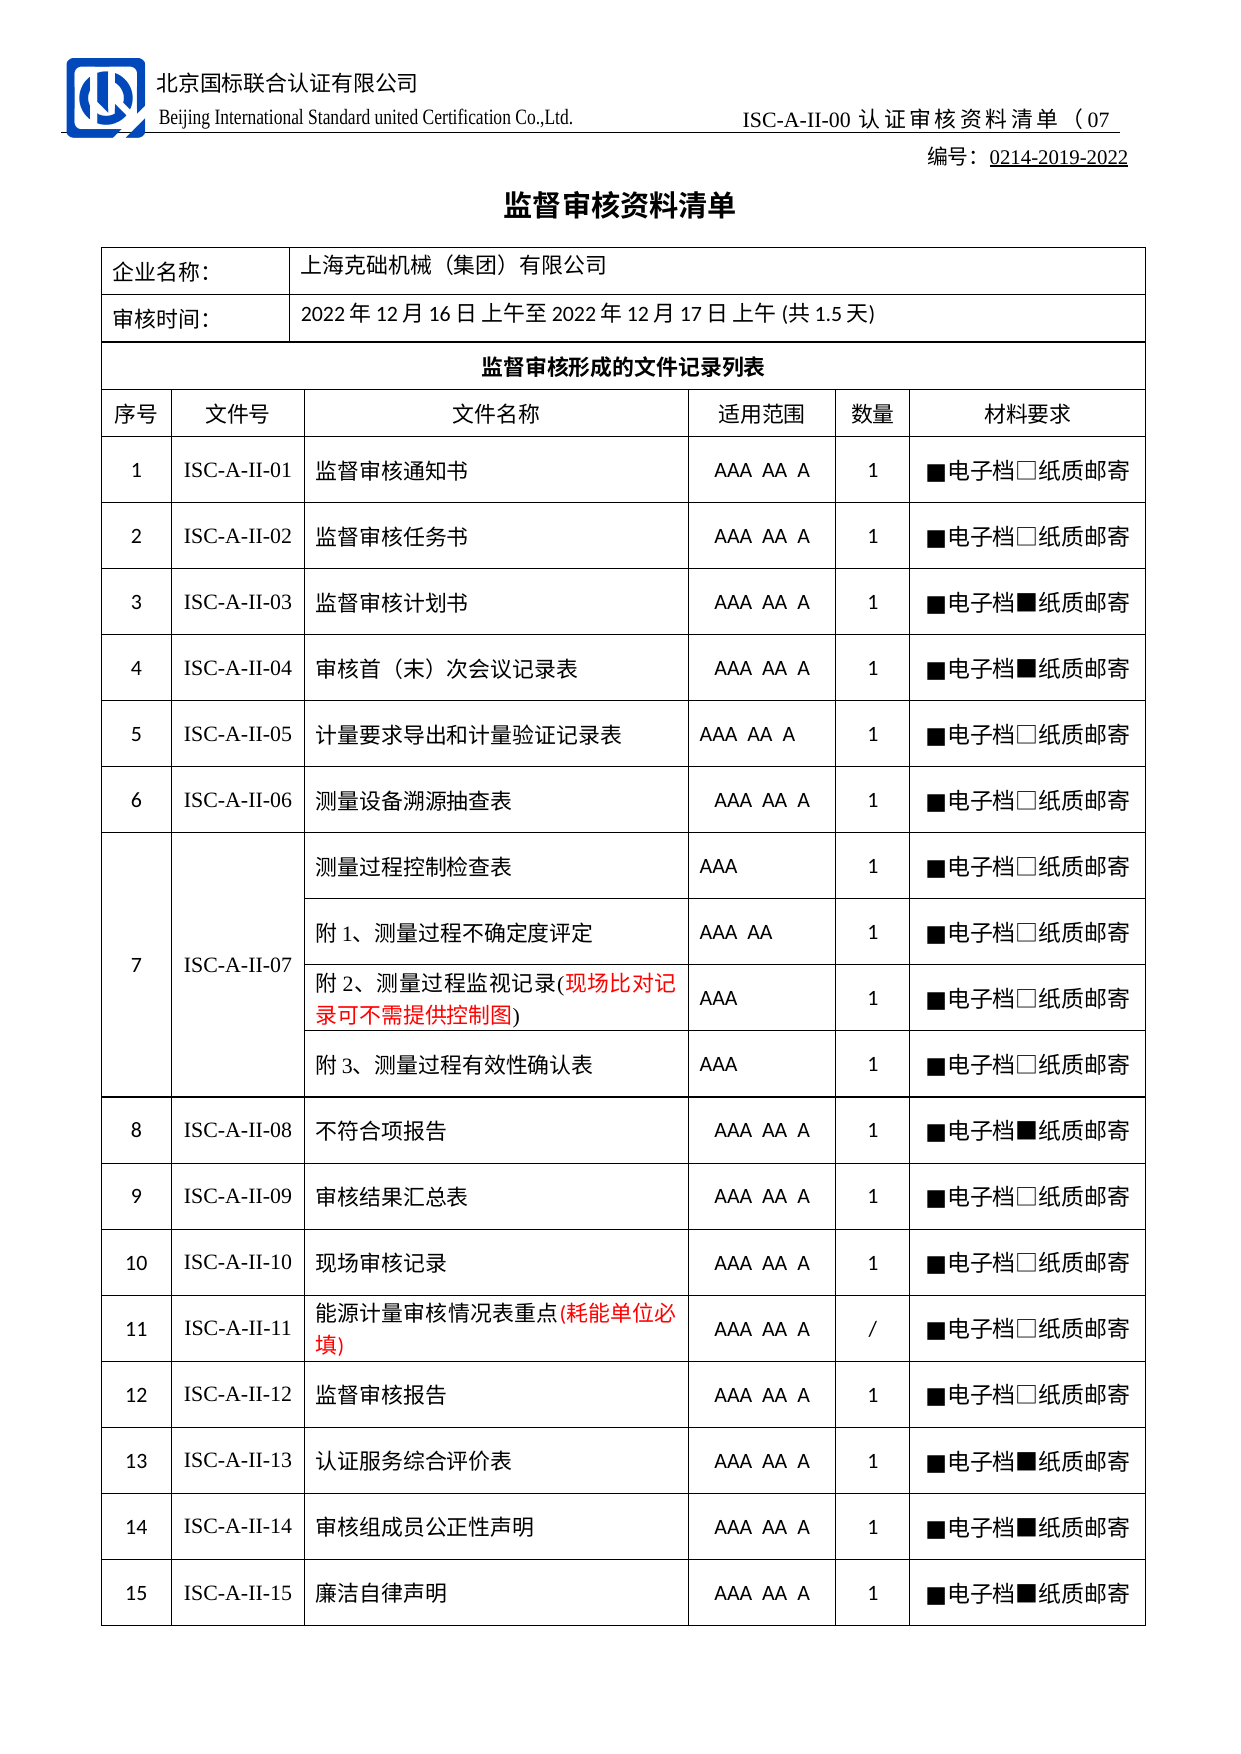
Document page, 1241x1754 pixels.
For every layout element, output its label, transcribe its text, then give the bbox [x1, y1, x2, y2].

table_cell 审核时间： [102, 295, 289, 341]
table_cell 廉洁自律声明 [305, 1560, 688, 1625]
table_header 上海克础机械（集团）有限公司 [290, 248, 1145, 294]
table_cell 5 [102, 701, 171, 766]
table_cell ■电子档□纸质邮寄 [910, 1296, 1145, 1361]
table_cell 文件名称 [305, 390, 688, 436]
table_cell ■电子档■纸质邮寄 [910, 1428, 1145, 1493]
table_cell 1 [836, 569, 909, 634]
table_cell 7 [102, 833, 171, 1096]
table_cell 监督审核形成的文件记录列表 [102, 343, 1145, 389]
table_cell AAA [689, 833, 835, 898]
table_cell ■电子档□纸质邮寄 [910, 1164, 1145, 1228]
table_cell 现场审核记录 [305, 1230, 688, 1294]
table_cell 1 [836, 437, 909, 502]
table_cell AAA AA A [689, 1098, 835, 1162]
table_cell ISC-A-II-03 [172, 569, 304, 634]
table_cell AAA AA A [689, 437, 835, 502]
table_cell AAA AA A [689, 1230, 835, 1294]
table_cell 文件号 [172, 390, 304, 436]
table_cell ■电子档■纸质邮寄 [910, 1560, 1145, 1625]
table_cell 1 [836, 1031, 909, 1096]
table_cell 测量过程控制检查表 [305, 833, 688, 898]
table_cell AAA AA [689, 899, 835, 964]
table_cell AAA AA A [689, 767, 835, 832]
table_cell 10 [102, 1230, 171, 1294]
table_cell ISC-A-II-10 [172, 1230, 304, 1294]
table_cell ■电子档■纸质邮寄 [910, 1494, 1145, 1559]
picture [66, 58, 145, 138]
table_cell 附2、测量过程监视记录(现场比对记录可不需提供控制图) [305, 965, 688, 1030]
table_cell 14 [102, 1494, 171, 1559]
table_cell ■电子档■纸质邮寄 [910, 635, 1145, 700]
table_cell ISC-A-II-13 [172, 1428, 304, 1493]
table_cell ISC-A-II-07 [172, 833, 304, 1096]
table_cell 11 [102, 1296, 171, 1361]
table_cell AAA AA A [689, 1428, 835, 1493]
table_cell 监督审核报告 [305, 1362, 688, 1427]
text 监督审核资料清单 [112, 171, 1128, 236]
table_cell ISC-A-II-15 [172, 1560, 304, 1625]
table_cell 9 [102, 1164, 171, 1228]
table_cell AAA AA A [689, 701, 835, 766]
table_cell 1 [836, 1230, 909, 1294]
table_cell ISC-A-II-12 [172, 1362, 304, 1427]
table_cell 8 [102, 1098, 171, 1162]
table_cell ISC-A-II-06 [172, 767, 304, 832]
table_cell ISC-A-II-04 [172, 635, 304, 700]
table_cell AAA AA A [689, 1494, 835, 1559]
table_cell AAA [689, 1031, 835, 1096]
table_cell 1 [836, 1362, 909, 1427]
table_cell 测量设备溯源抽查表 [305, 767, 688, 832]
table_cell AAA AA A [689, 1362, 835, 1427]
table_cell 1 [836, 1164, 909, 1228]
table_cell 1 [836, 635, 909, 700]
table_cell 材料要求 [910, 390, 1145, 436]
table_cell 1 [836, 965, 909, 1030]
table_cell ■电子档□纸质邮寄 [910, 1230, 1145, 1294]
table_cell 监督审核计划书 [305, 569, 688, 634]
text 编号：0214-2019-2022 [112, 139, 1128, 171]
table_cell 审核组成员公正性声明 [305, 1494, 688, 1559]
table_cell 3 [102, 569, 171, 634]
table_cell 12 [102, 1362, 171, 1427]
table_cell AAA AA A [689, 503, 835, 568]
table_cell ISC-A-II-11 [172, 1296, 304, 1361]
table_cell ISC-A-II-08 [172, 1098, 304, 1162]
table_cell ISC-A-II-09 [172, 1164, 304, 1228]
table_cell ■电子档□纸质邮寄 [910, 503, 1145, 568]
table_cell 数量 [836, 390, 909, 436]
table_cell ISC-A-II-05 [172, 701, 304, 766]
table_cell 能源计量审核情况表重点(耗能单位必填) [305, 1296, 688, 1361]
table_cell 监督审核任务书 [305, 503, 688, 568]
table_cell AAA AA A [689, 569, 835, 634]
table_cell 1 [836, 1494, 909, 1559]
table_cell AAA [689, 965, 835, 1030]
table_cell 认证服务综合评价表 [305, 1428, 688, 1493]
table_cell ■电子档□纸质邮寄 [910, 701, 1145, 766]
table_cell ■电子档□纸质邮寄 [910, 833, 1145, 898]
table_cell 计量要求导出和计量验证记录表 [305, 701, 688, 766]
table_cell ■电子档□纸质邮寄 [910, 965, 1145, 1030]
table_cell ISC-A-II-14 [172, 1494, 304, 1559]
table_header 企业名称： [102, 248, 289, 294]
table_cell ■电子档□纸质邮寄 [910, 437, 1145, 502]
table_cell ■电子档■纸质邮寄 [910, 1098, 1145, 1162]
table_cell 1 [102, 437, 171, 502]
table_cell 序号 [102, 390, 171, 436]
table_cell 1 [836, 503, 909, 568]
table_cell 审核结果汇总表 [305, 1164, 688, 1228]
table_cell 1 [836, 899, 909, 964]
table_cell 不符合项报告 [305, 1098, 688, 1162]
table_cell 4 [102, 635, 171, 700]
table_cell ■电子档□纸质邮寄 [910, 767, 1145, 832]
table_cell AAA AA A [689, 1296, 835, 1361]
table_cell ■电子档■纸质邮寄 [910, 569, 1145, 634]
table_cell 附3、测量过程有效性确认表 [305, 1031, 688, 1096]
table_cell 审核首（末）次会议记录表 [305, 635, 688, 700]
table_cell ISC-A-II-02 [172, 503, 304, 568]
table_cell 15 [102, 1560, 171, 1625]
table_cell 监督审核通知书 [305, 437, 688, 502]
table_cell ISC-A-II-01 [172, 437, 304, 502]
table_cell 1 [836, 701, 909, 766]
table_cell 1 [836, 1098, 909, 1162]
table_cell ■电子档□纸质邮寄 [910, 1031, 1145, 1096]
table_cell 1 [836, 833, 909, 898]
table_cell 1 [836, 1428, 909, 1493]
table_cell 1 [836, 1560, 909, 1625]
table_cell 6 [102, 767, 171, 832]
table_cell 2022年12月16日 上午至2022年12月17日 上午 (共1.5天) [290, 295, 1145, 341]
table_cell AAA AA A [689, 1560, 835, 1625]
table_cell 适用范围 [689, 390, 835, 436]
table_cell 1 [836, 767, 909, 832]
table_cell AAA AA A [689, 1164, 835, 1228]
table_cell 13 [102, 1428, 171, 1493]
table_cell 2 [102, 503, 171, 568]
table_cell AAA AA A [689, 635, 835, 700]
table_cell ■电子档□纸质邮寄 [910, 899, 1145, 964]
table_cell / [836, 1296, 909, 1361]
table_cell 附1、测量过程不确定度评定 [305, 899, 688, 964]
table_cell ■电子档□纸质邮寄 [910, 1362, 1145, 1427]
